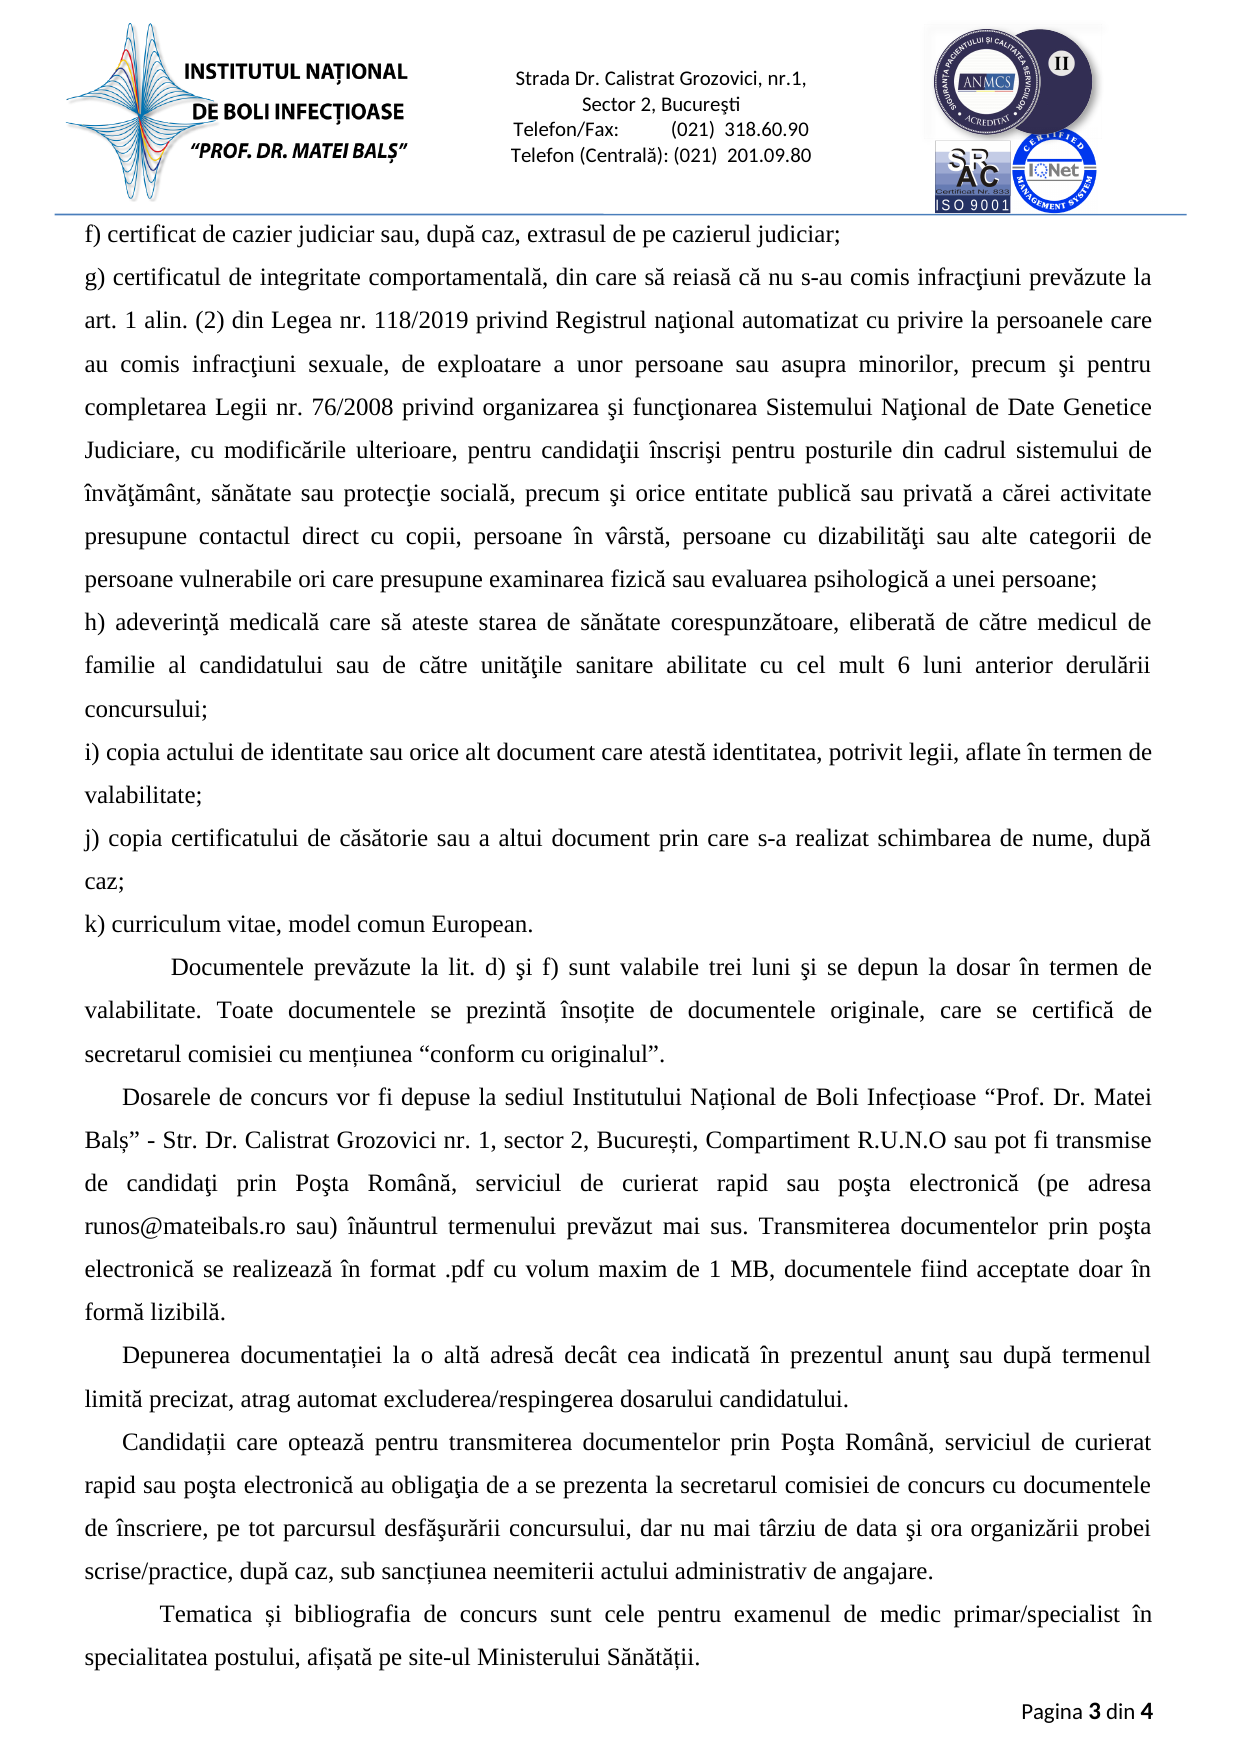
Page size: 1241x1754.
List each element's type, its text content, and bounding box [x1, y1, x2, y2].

text Documentele prevăzute la lit. d) şi f) sunt valabile trei luni şi se depun la dosar în termen de valabilitate. Toate documentele se prezintă însoțite de documentele originale, care se certifică de secretarul comisiei cu mențiunea “conform cu originalul”. [84, 952, 1153, 1067]
text Candidații care optează pentru transmiterea documentelor prin Poşta Română, serviciul de curierat rapid sau poşta electronică au obligaţia de a se prezenta la secretarul comisiei de concurs cu documentele de înscriere, pe tot parcursul desfăşurării concursului, dar nu mai târziu de data şi ora organizării probei scrise/practice, după caz, sub sancțiunea neemiterii actului administrativ de angajare. [84, 1427, 1153, 1585]
text f) certificat de cazier judiciar sau, după caz, extrasul de pe cazierul judiciar; [84, 219, 1153, 248]
text i) copia actului de identitate sau orice alt document care atestă identitatea, potrivit legii, aflate în termen de valabilitate; [84, 737, 1153, 809]
picture [64, 22, 408, 201]
text k) curriculum vitae, model comun European. [84, 909, 1153, 938]
text Dosarele de concurs vor fi depuse la sediul Institutului Național de Boli Infecțioase “Prof. Dr. Matei Balș” - Str. Dr. Calistrat Grozovici nr. 1, sector 2, București, Compartiment R.U.N.O sau pot fi transmise de candidaţi prin Poşta Română, serviciul de curierat rapid sau poşta electronică (pe adresa runos@mateibals.ro sau) înăuntrul termenului prevăzut mai sus. Transmiterea documentelor prin poşta electronică se realizează în format .pdf cu volum maxim de 1 MB, documentele fiind acceptate doar în formă lizibilă. [84, 1082, 1153, 1326]
text j) copia certificatului de căsătorie sau a altui document prin care s-a realizat schimbarea de nume, după caz; [84, 823, 1153, 895]
text Tematica și bibliografia de concurs sunt cele pentru examenul de medic primar/specialist în specialitatea postului, afișată pe site-ul Ministerului Sănătății. [84, 1599, 1153, 1671]
text h) adeverinţă medicală care să ateste starea de sănătate corespunzătoare, eliberată de către medicul de familie al candidatului sau de către unităţile sanitare abilitate cu cel mult 6 luni anterior derulării concursului; [84, 607, 1153, 722]
picture [924, 24, 1102, 213]
text g) certificatul de integritate comportamentală, din care să reiasă că nu s-au comis infracţiuni prevăzute la art. 1 alin. (2) din Legea nr. 118/2019 privind Registrul naţional automatizat cu privire la persoanele care au comis infracţiuni sexuale, de exploatare a unor persoane sau asupra minorilor, precum şi pentru completarea Legii nr. 76/2008 privind organizarea şi funcţionarea Sistemului Naţional de Date Genetice Judiciare, cu modificările ulterioare, pentru candidaţii înscrişi pentru posturile din cadrul sistemului de învăţământ, sănătate sau protecţie socială, precum şi orice entitate publică sau privată a cărei activitate presupune contactul direct cu copii, persoane în vârstă, persoane cu dizabilităţi sau alte categorii de persoane vulnerabile ori care presupune examinarea fizică sau evaluarea psihologică a unei persoane; [84, 262, 1153, 593]
text Depunerea documentației la o altă adresă decât cea indicată în prezentul anunţ sau după termenul limită precizat, atrag automat excluderea/respingerea dosarului candidatului. [84, 1341, 1153, 1412]
